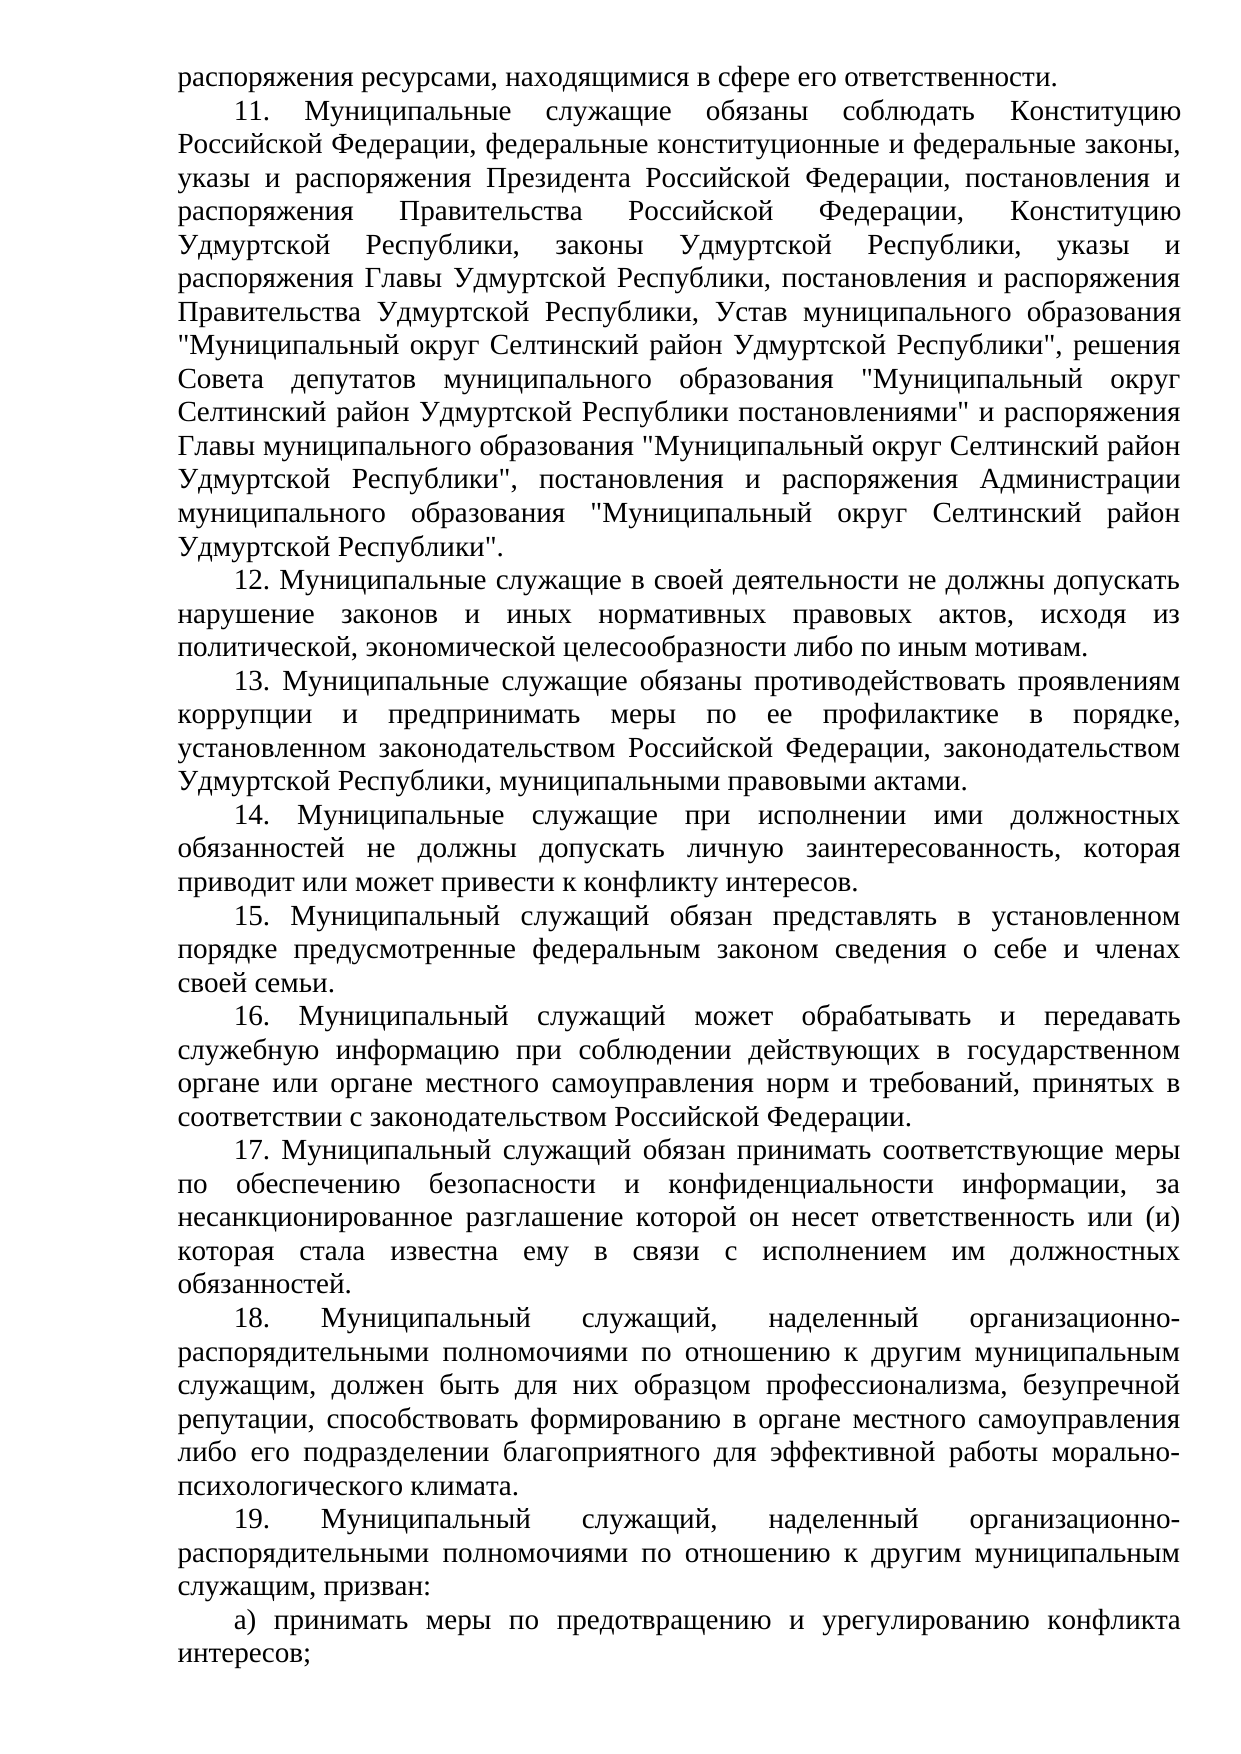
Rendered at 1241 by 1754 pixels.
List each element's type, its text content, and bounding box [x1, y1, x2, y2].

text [177, 59, 1181, 93]
text 11. Муниципальные служащие обязаны соблюдать Конституцию Российской Федерации, федеральные конституционные и федеральные законы, указы и распоряжения Президента Российской Федерации, постановления и распоряжения Правительства Российской Федерации, Конституцию Удмуртской Республики, законы Удмуртской Республики, указы и распоряжения Главы Удмуртской Республики, постановления и распоряжения Правительства Удмуртской Республики, Устав муниципального образования "Муниципальный округ Селтинский район Удмуртской Республики", решения Совета депутатов муниципального образования "Муниципальный округ Селтинский район Удмуртской Республики постановлениями" и распоряжения Главы муниципального образования "Муниципальный округ Селтинский район Удмуртской Республики", постановления и распоряжения Администрации муниципального образования "Муниципальный округ Селтинский район Удмуртской Республики". [177, 93, 1181, 562]
text 16. Муниципальный служащий может обрабатывать и передавать служебную информацию при соблюдении действующих в государственном органе или органе местного самоуправления норм и требований, принятых в соответствии с законодательством Российской Федерации. [177, 998, 1181, 1132]
text 13. Муниципальные служащие обязаны противодействовать проявлениям коррупции и предпринимать меры по ее профилактике в порядке, установленном законодательством Российской Федерации, законодательством Удмуртской Республики, муниципальными правовыми актами. [177, 663, 1181, 797]
text 15. Муниципальный служащий обязан представлять в установленном порядке предусмотренные федеральным законом сведения о себе и членах своей семьи. [177, 898, 1181, 998]
text 19. Муниципальный служащий, наделенный организационно-распорядительными полномочиями по отношению к другим муниципальным служащим, призван: [177, 1501, 1181, 1602]
text 17. Муниципальный служащий обязан принимать соответствующие меры по обеспечению безопасности и конфиденциальности информации, за несанкционированное разглашение которой он несет ответственность или (и) которая стала известна ему в связи с исполнением им должностных обязанностей. [177, 1132, 1181, 1300]
text 12. Муниципальные служащие в своей деятельности не должны допускать нарушение законов и иных нормативных правовых актов, исходя из политической, экономической целесообразности либо по иным мотивам. [177, 562, 1181, 663]
text а) принимать меры по предотвращению и урегулированию конфликта интересов; [177, 1602, 1181, 1669]
text 18. Муниципальный служащий, наделенный организационно-распорядительными полномочиями по отношению к другим муниципальным служащим, должен быть для них образцом профессионализма, безупречной репутации, способствовать формированию в органе местного самоуправления либо его подразделении благоприятного для эффективной работы морально-психологического климата. [177, 1300, 1181, 1501]
text 14. Муниципальные служащие при исполнении ими должностных обязанностей не должны допускать личную заинтересованность, которая приводит или может привести к конфликту интересов. [177, 797, 1181, 898]
